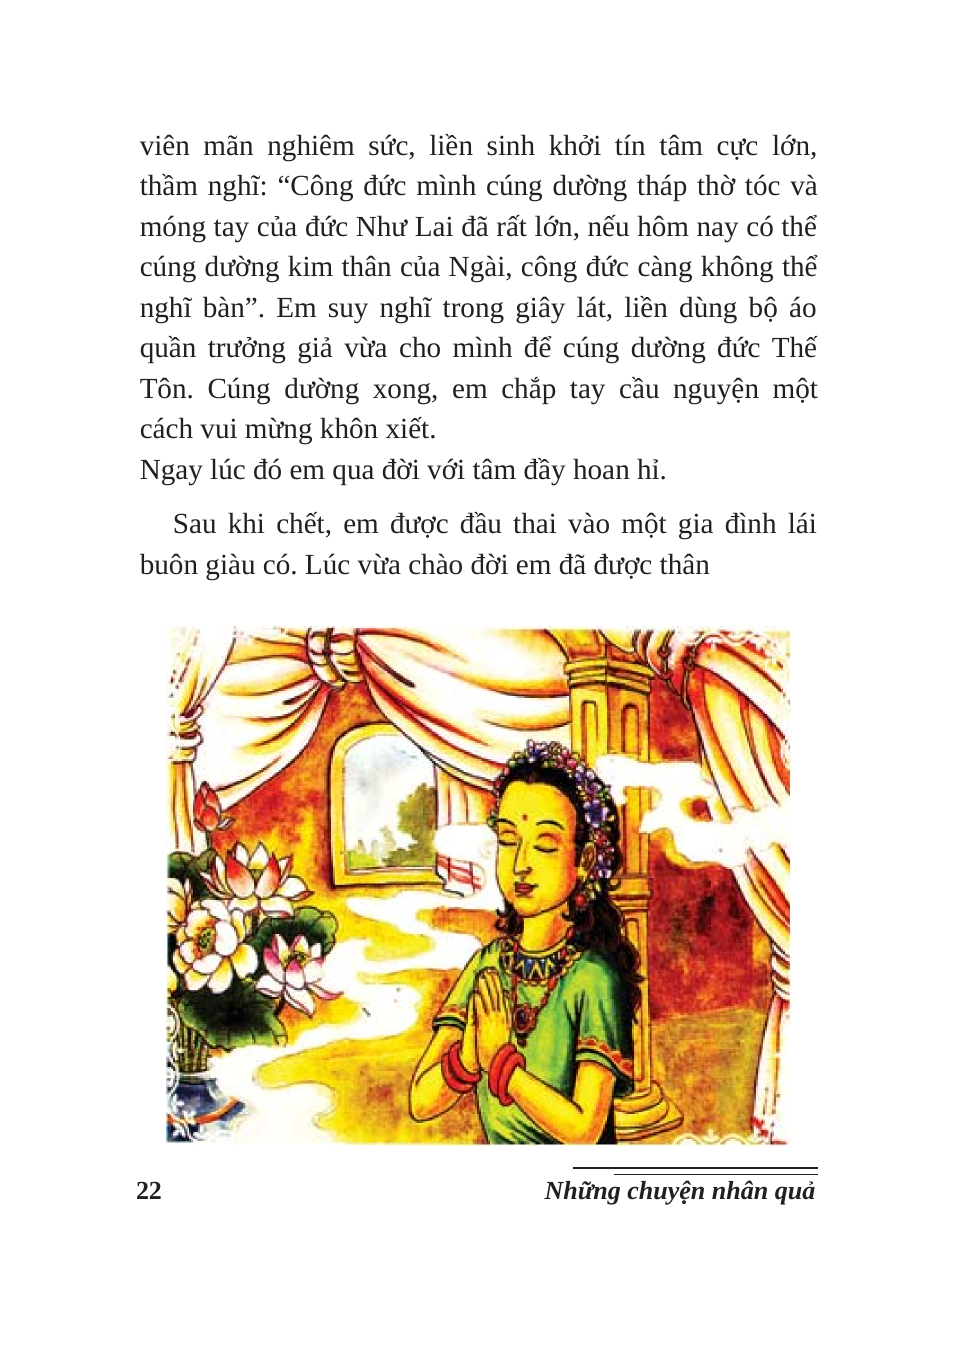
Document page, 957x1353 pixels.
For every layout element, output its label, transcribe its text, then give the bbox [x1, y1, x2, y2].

text Ngay lúc đó em qua đời với tâm đầy hoan hỉ. [139, 452, 818, 486]
picture [165, 625, 792, 1146]
text viên mãn nghiêm sức, liền sinh khởi tín tâm cực lớn, thầm nghĩ: “Công đức mình cúng dường tháp thờ tóc và móng tay của đức Như Lai đã rất lớn, nếu hôm nay có thể cúng dường kim thân của Ngài, công đức càng không thể nghĩ bàn”. Em suy nghĩ trong giây lát, liền dùng bộ áo quần trưởng giả vừa cho mình để cúng dường đức Thế Tôn. Cúng dường xong, em chắp tay cầu nguyện một cách vui mừng khôn xiết. [139, 128, 818, 445]
text Sau khi chết, em được đầu thai vào một gia đình lái buôn giàu có. Lúc vừa chào đời em đã được thân [139, 507, 818, 581]
